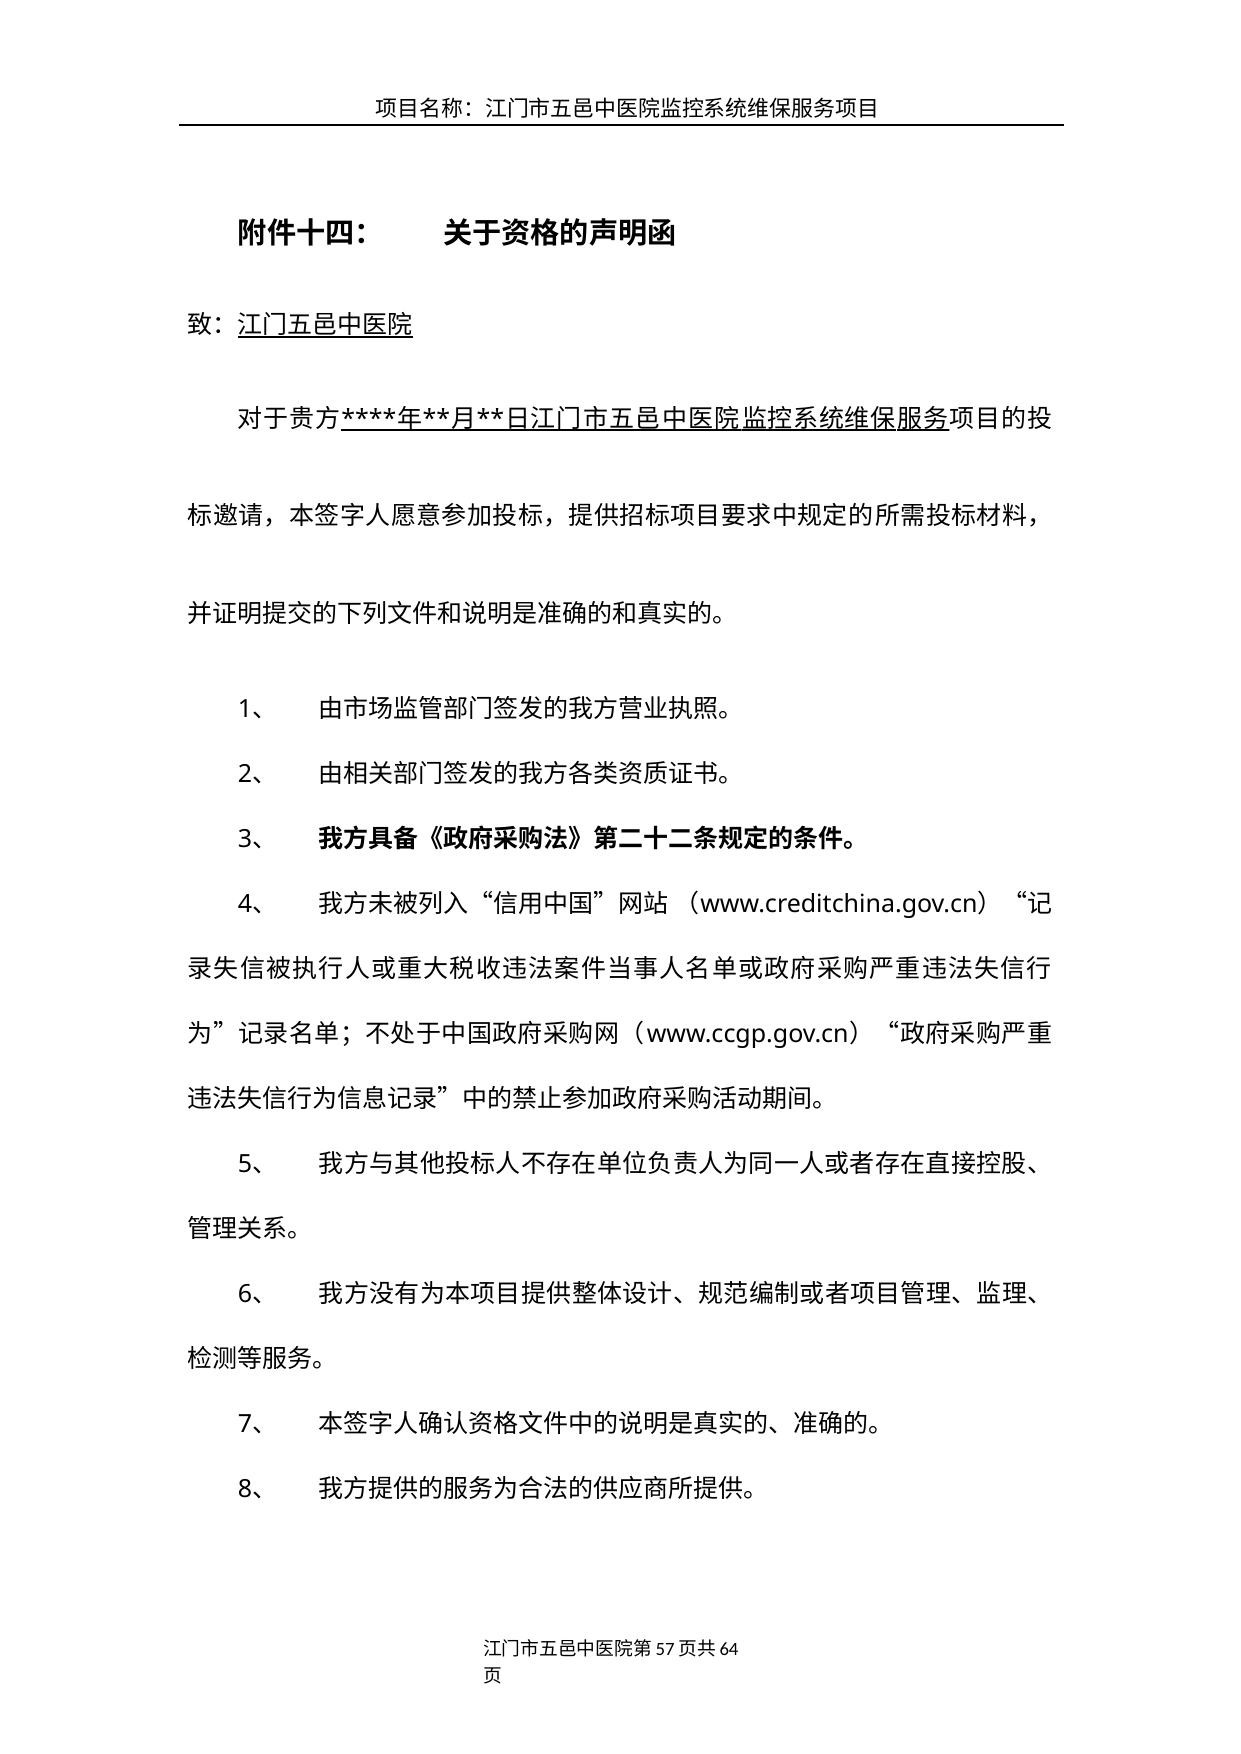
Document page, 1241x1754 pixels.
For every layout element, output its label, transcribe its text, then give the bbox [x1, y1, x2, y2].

text 对于贵方****年**月**日江门市五邑中医院监控系统维保服务项目的投标邀请，本签字人愿意参加投标，提供招标项目要求中规定的所需投标材料，并证明提交的下列文件和说明是准确的和真实的。 [187, 384, 1053, 644]
text 致：江门五邑中医院 [187, 290, 1053, 355]
list 我方提供的服务为合法的供应商所提供。 [187, 1454, 1053, 1519]
text 附件十四： 关于资格的声明函 [187, 198, 1053, 263]
list 我方与其他投标人不存在单位负责人为同一人或者存在直接控股、管理关系。 [187, 1129, 1053, 1259]
list 本签字人确认资格文件中的说明是真实的、准确的。 [187, 1389, 1053, 1454]
list 我方未被列入“信用中国”网站 （www.creditchina.gov.cn）“记录失信被执行人或重大税收违法案件当事人名单或政府采购严重违法失信行为”记录名单；不处于中国政府采购网（www.ccgp.gov.cn）“政府采购严重违法失信行为信息记录”中的禁止参加政府采购活动期间。 [187, 869, 1053, 1129]
list 我方没有为本项目提供整体设计、规范编制或者项目管理、监理、检测等服务。 [187, 1259, 1053, 1389]
list 由市场监管部门签发的我方营业执照。 [187, 674, 1053, 739]
list 由相关部门签发的我方各类资质证书。 [187, 739, 1053, 804]
list 我方具备《政府采购法》第二十二条规定的条件。 [187, 804, 1053, 869]
